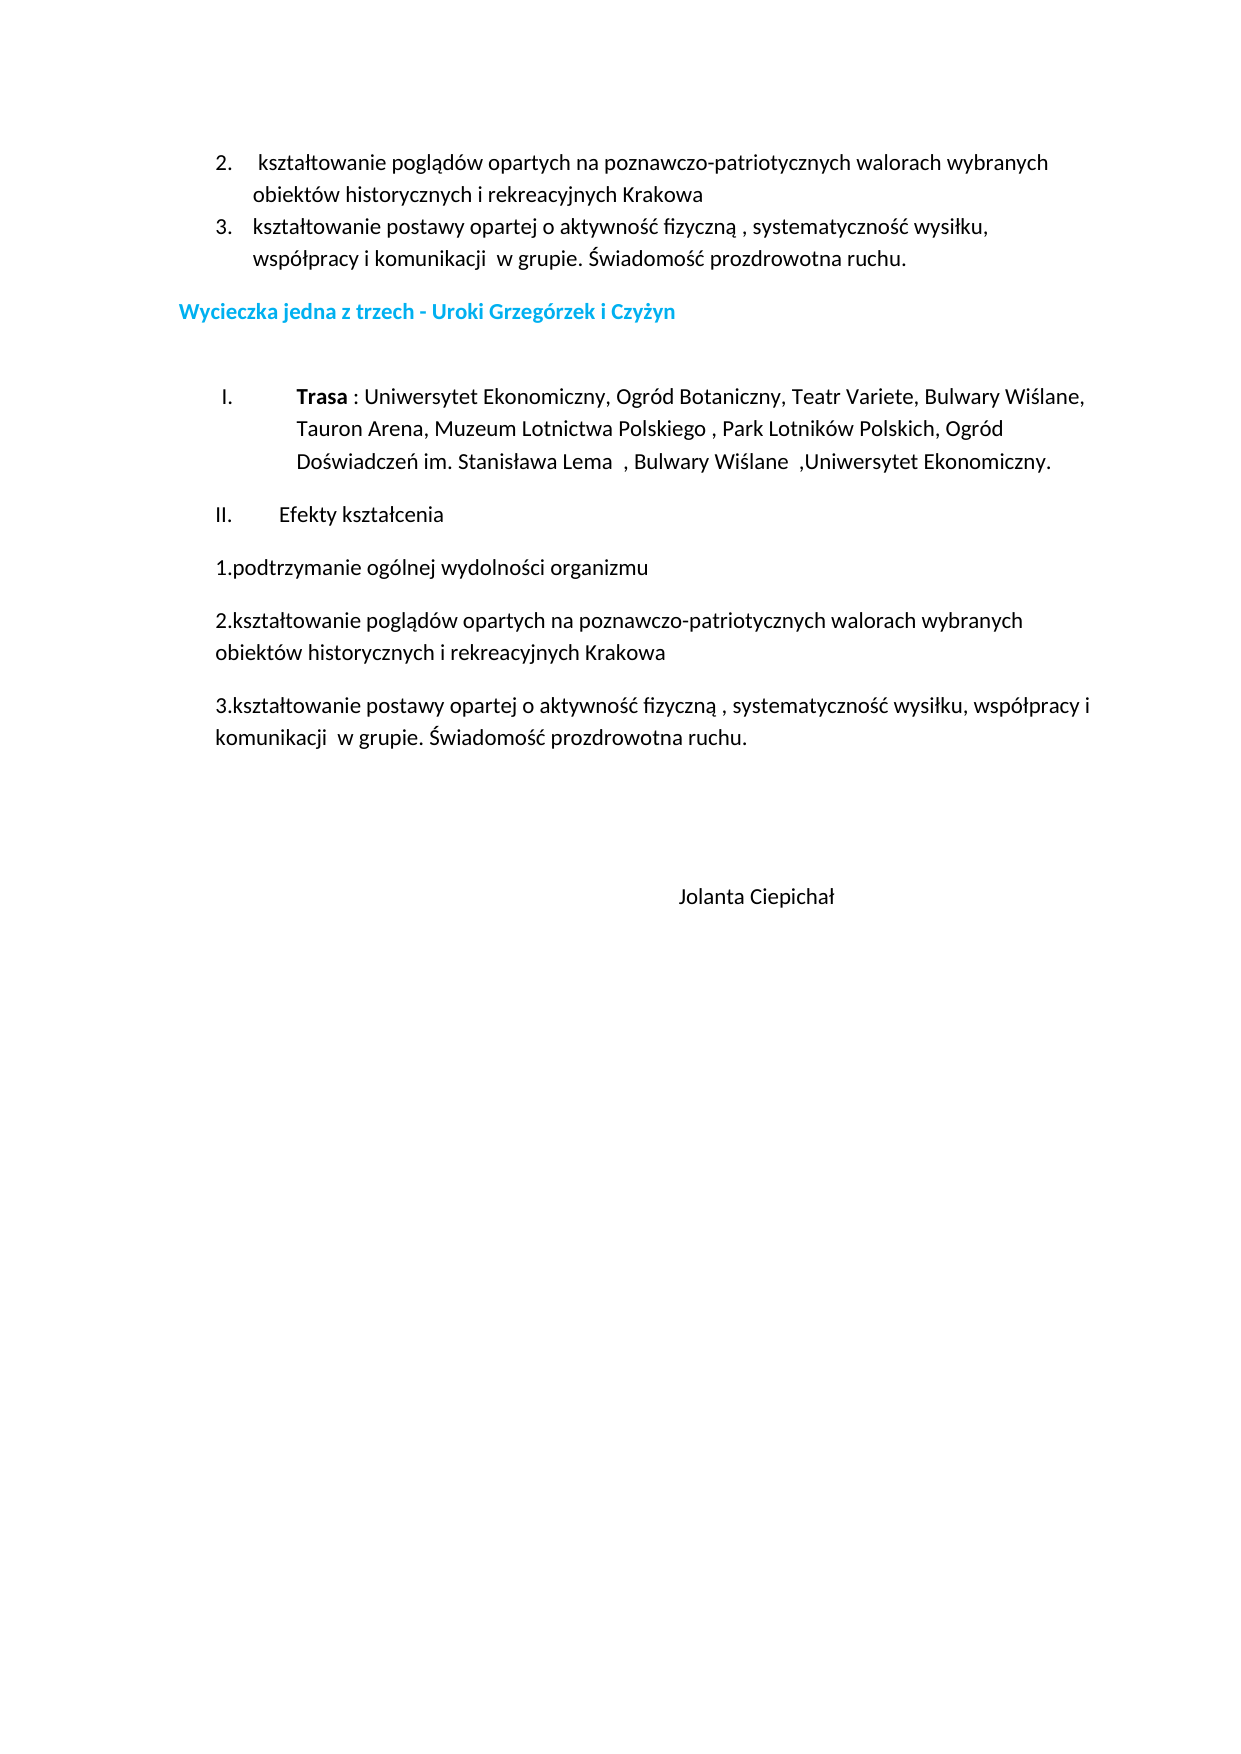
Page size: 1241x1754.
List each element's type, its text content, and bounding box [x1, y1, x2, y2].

text Jolanta Ciepichał [215, 882, 1093, 910]
text 2.kształtowanie poglądów opartych na poznawczo-patriotycznych walorach wybranych obiektów historycznych i rekreacyjnych Krakowa [215, 606, 1093, 666]
list kształtowanie poglądów opartych na poznawczo-patriotycznych walorach wybranych obiektów historycznych i rekreacyjnych Krakowa [215, 148, 1093, 208]
text II. Efekty kształcenia [215, 500, 1093, 528]
text 1.podtrzymanie ogólnej wydolności organizmu [215, 553, 1093, 581]
list Trasa : Uniwersytet Ekonomiczny, Ogród Botaniczny, Teatr Variete, Bulwary Wiślane, Tauron Arena, Muzeum Lotnictwa Polskiego , Park Lotników Polskich, Ogród Doświadczeń im. Stanisława Lema , Bulwary Wiślane ,Uniwersytet Ekonomiczny. [221, 382, 1093, 475]
list kształtowanie postawy opartej o aktywność fizyczną , systematyczność wysiłku, współpracy i komunikacji w grupie. Świadomość prozdrowotna ruchu. [215, 212, 1093, 272]
text 3.kształtowanie postawy opartej o aktywność fizyczną , systematyczność wysiłku, współpracy i komunikacji w grupie. Świadomość prozdrowotna ruchu. [215, 691, 1093, 751]
text Wycieczka jedna z trzech - Uroki Grzegórzek i Czyżyn [148, 297, 1093, 325]
